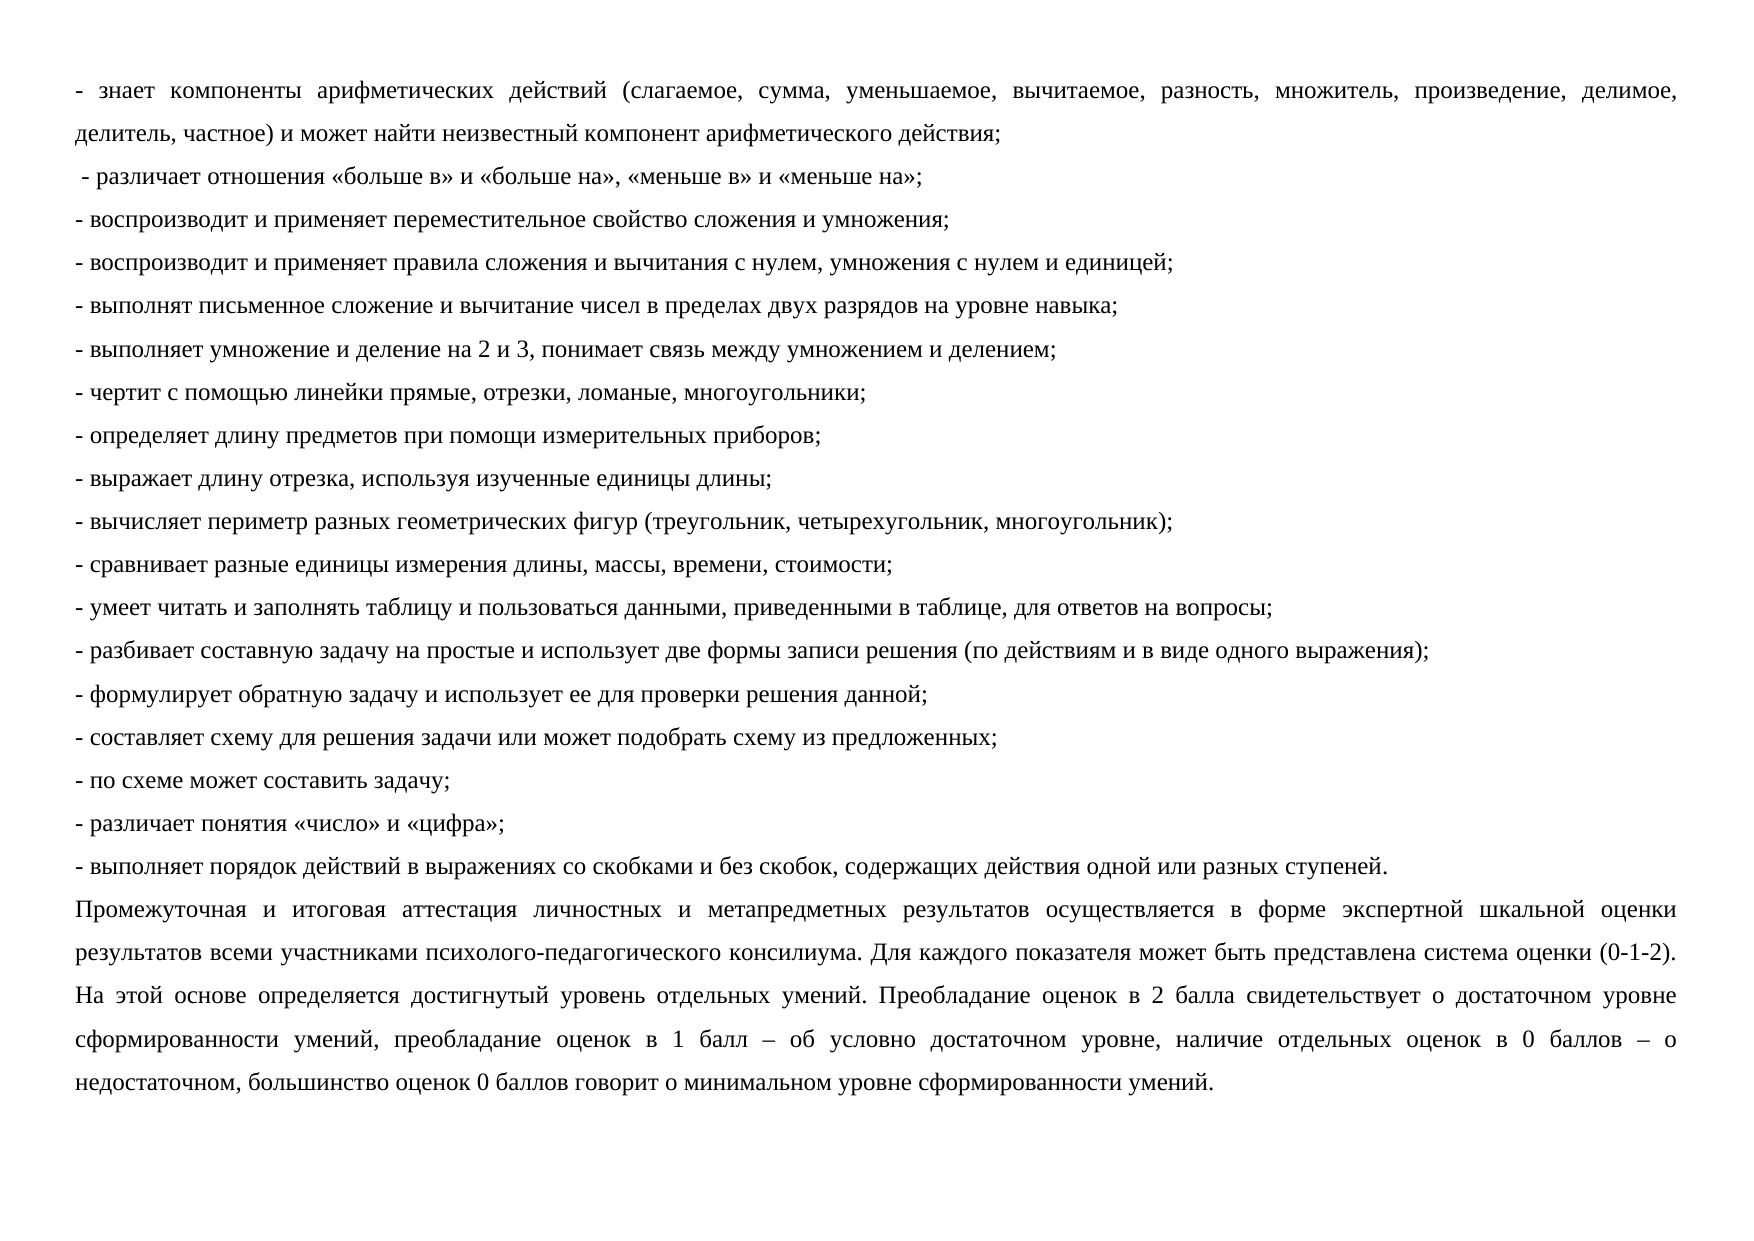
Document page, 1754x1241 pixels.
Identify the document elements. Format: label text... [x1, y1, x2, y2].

text Промежуточная и итоговая аттестация личностных и метапредметных результатов осуществляется в форме экспертной шкальной оценки результатов всеми участниками психолого-педагогического консилиума. Для каждого показателя может быть представлена система оценки (0-1-2). На этой основе определяется достигнутый уровень отдельных умений. Преобладание оценок в 2 балла свидетельствует о достаточном уровне сформированности умений, преобладание оценок в 1 балл – об условно достаточном уровне, наличие отдельных оценок в 0 баллов – о недостаточном, большинство оценок 0 баллов говорит о минимальном уровне сформированности умений. [75, 894, 1679, 1096]
text - умеет читать и заполнять таблицу и пользоваться данными, приведенными в таблице, для ответов на вопросы; [75, 592, 1679, 621]
text - воспроизводит и применяет правила сложения и вычитания с нулем, умножения с нулем и единицей; [75, 247, 1679, 276]
text - формулирует обратную задачу и использует ее для проверки решения данной; [75, 679, 1679, 707]
text - выполняет порядок действий в выражениях со скобками и без скобок, содержащих действия одной или разных ступеней. [75, 851, 1679, 880]
text - составляет схему для решения задачи или может подобрать схему из предложенных; [75, 722, 1679, 751]
text - знает компоненты арифметических действий (слагаемое, сумма, уменьшаемое, вычитаемое, разность, множитель, произведение, делимое, делитель, частное) и может найти неизвестный компонент арифметического действия; [75, 75, 1679, 147]
text - разбивает составную задачу на простые и использует две формы записи решения (по действиям и в виде одного выражения); [75, 636, 1679, 664]
text - по схеме может составить задачу; [75, 765, 1679, 794]
text - воспроизводит и применяет переместительное свойство сложения и умножения; [75, 204, 1679, 233]
text - определяет длину предметов при помощи измерительных приборов; [75, 420, 1679, 449]
text - выполнят письменное сложение и вычитание чисел в пределах двух разрядов на уровне навыка; [75, 291, 1679, 319]
text - различает понятия «число» и «цифра»; [75, 808, 1679, 837]
text - вычисляет периметр разных геометрических фигур (треугольник, четырехугольник, многоугольник); [75, 506, 1679, 535]
text - сравнивает разные единицы измерения длины, массы, времени, стоимости; [75, 549, 1679, 578]
text - различает отношения «больше в» и «больше на», «меньше в» и «меньше на»; [75, 161, 1679, 190]
text - выражает длину отрезка, используя изученные единицы длины; [75, 463, 1679, 492]
text - выполняет умножение и деление на 2 и 3, понимает связь между умножением и делением; [75, 334, 1679, 362]
text - чертит с помощью линейки прямые, отрезки, ломаные, многоугольники; [75, 377, 1679, 406]
